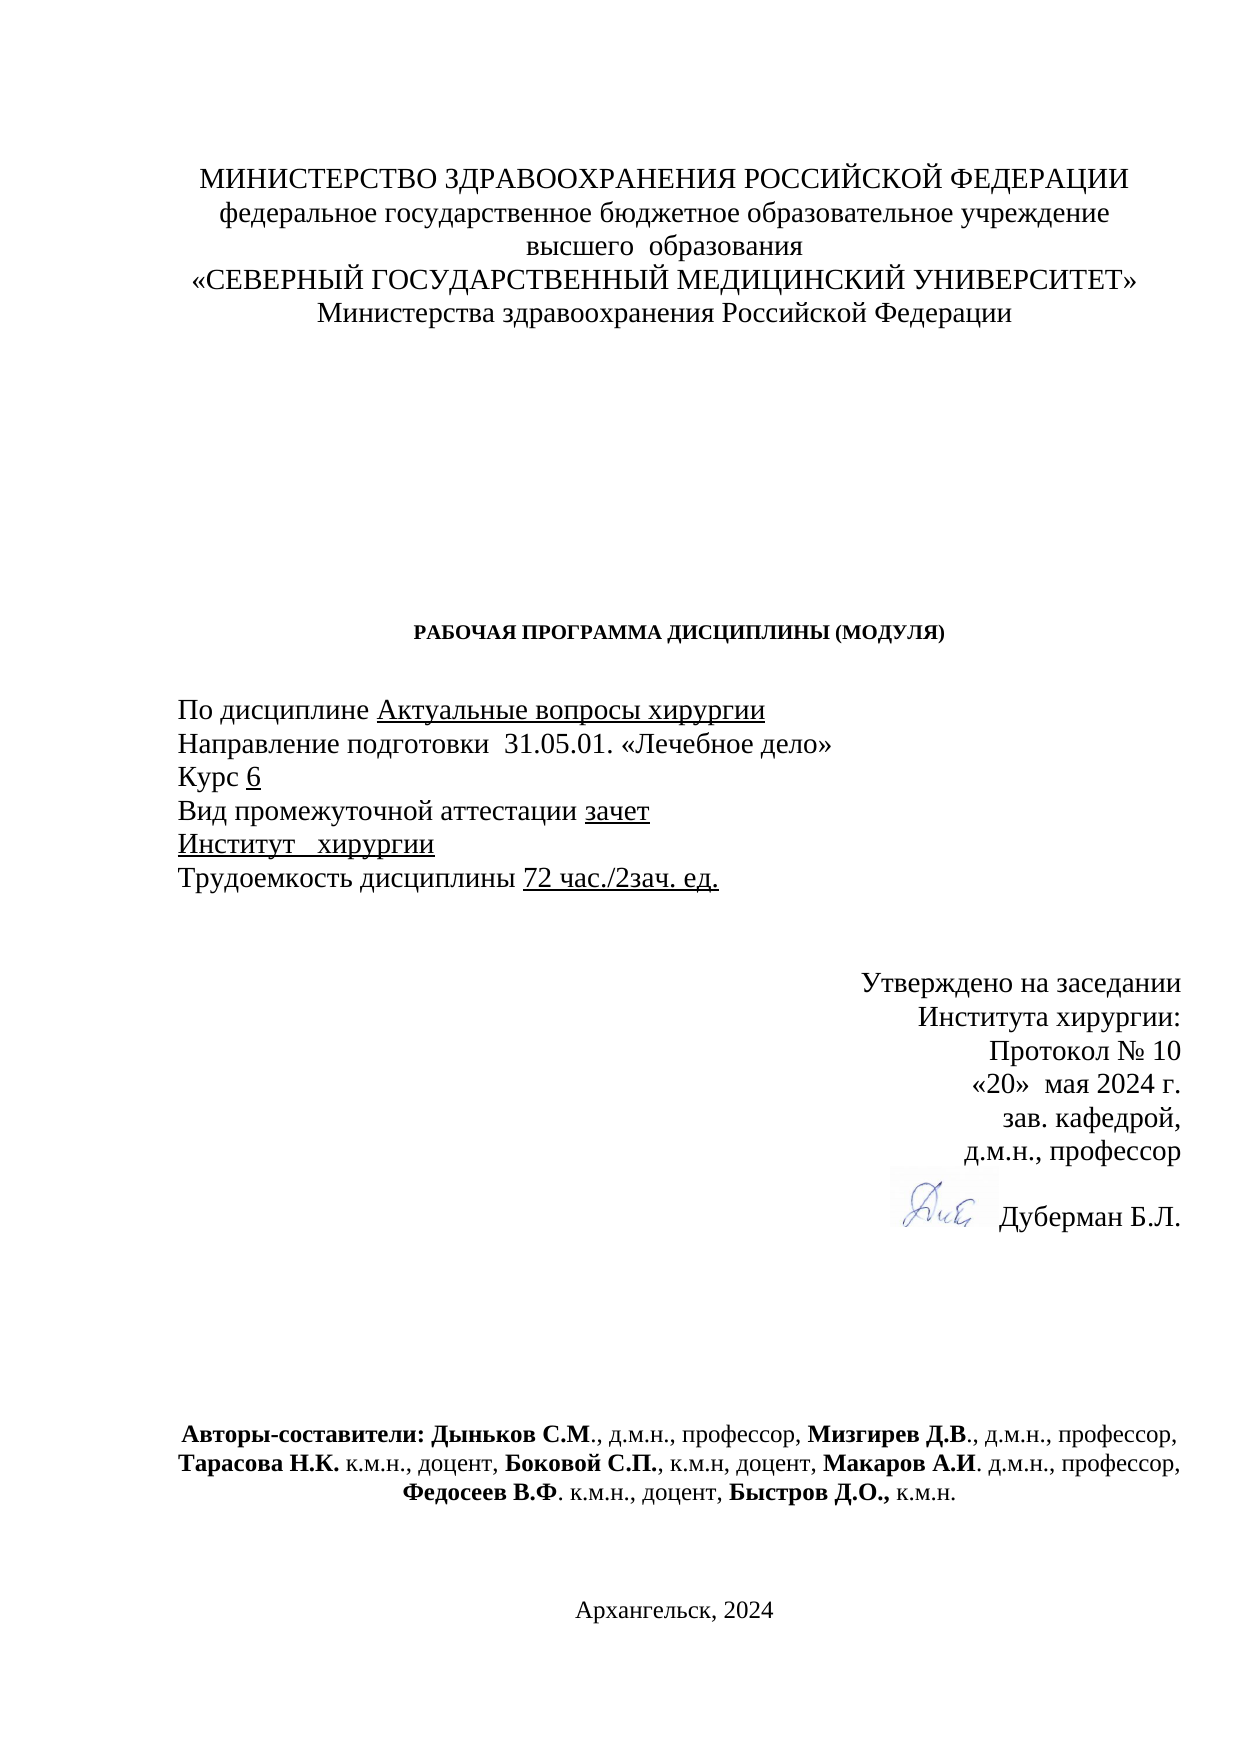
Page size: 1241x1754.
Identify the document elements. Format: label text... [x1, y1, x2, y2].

text Направление подготовки 31.05.01. «Лечебное дело» [177, 726, 1181, 759]
text Утверждено на заседании [177, 966, 1181, 999]
text Трудоемкость дисциплины 72 час./2зач. ед. [177, 860, 1181, 893]
text Дуберман Б.Л. [999, 1167, 1181, 1232]
text Института хирургии: [189, 999, 1181, 1033]
text Архангельск, 2024 [177, 1595, 1171, 1624]
text По дисциплине Актуальные вопросы хирургии [177, 692, 1181, 726]
text зав. кафедрой, д.м.н., профессор [0, 1100, 1181, 1167]
text «20» мая 2024 г. [0, 1066, 1181, 1100]
text Дуберман Б.Л. [0, 1167, 999, 1232]
text Институт хирургии [177, 826, 1181, 860]
text Курс 6 [177, 759, 1181, 793]
text РАБОЧАЯ ПРОГРАММА ДИСЦИПЛИНЫ (МОДУЛЯ) [177, 620, 1181, 644]
text Вид промежуточной аттестации зачет [177, 793, 1181, 826]
text Протокол № 10 [0, 1033, 1181, 1066]
table_header МИНИСТЕРСТВО ЗДРАВООХРАНЕНИЯ РОССИЙСКОЙ ФЕДЕРАЦИИ федеральное государственное бюджетное образовательное учреждение высшего образования «СЕВЕРНЫЙ ГОСУДАРСТВЕННЫЙ МЕДИЦИНСКИЙ УНИВЕРСИТЕТ» Министерства здравоохранения Российской Федерации [166, 161, 1163, 329]
text Авторы-составители: Дыньков С.М., д.м.н., профессор, Мизгирев Д.В., д.м.н., профессор, Тарасова Н.К. к.м.н., доцент, Боковой С.П., к.м.н, доцент, Макаров А.И. д.м.н., профессор, Федосеев В.Ф. к.м.н., доцент, Быстров Д.О., к.м.н. [177, 1419, 1181, 1506]
